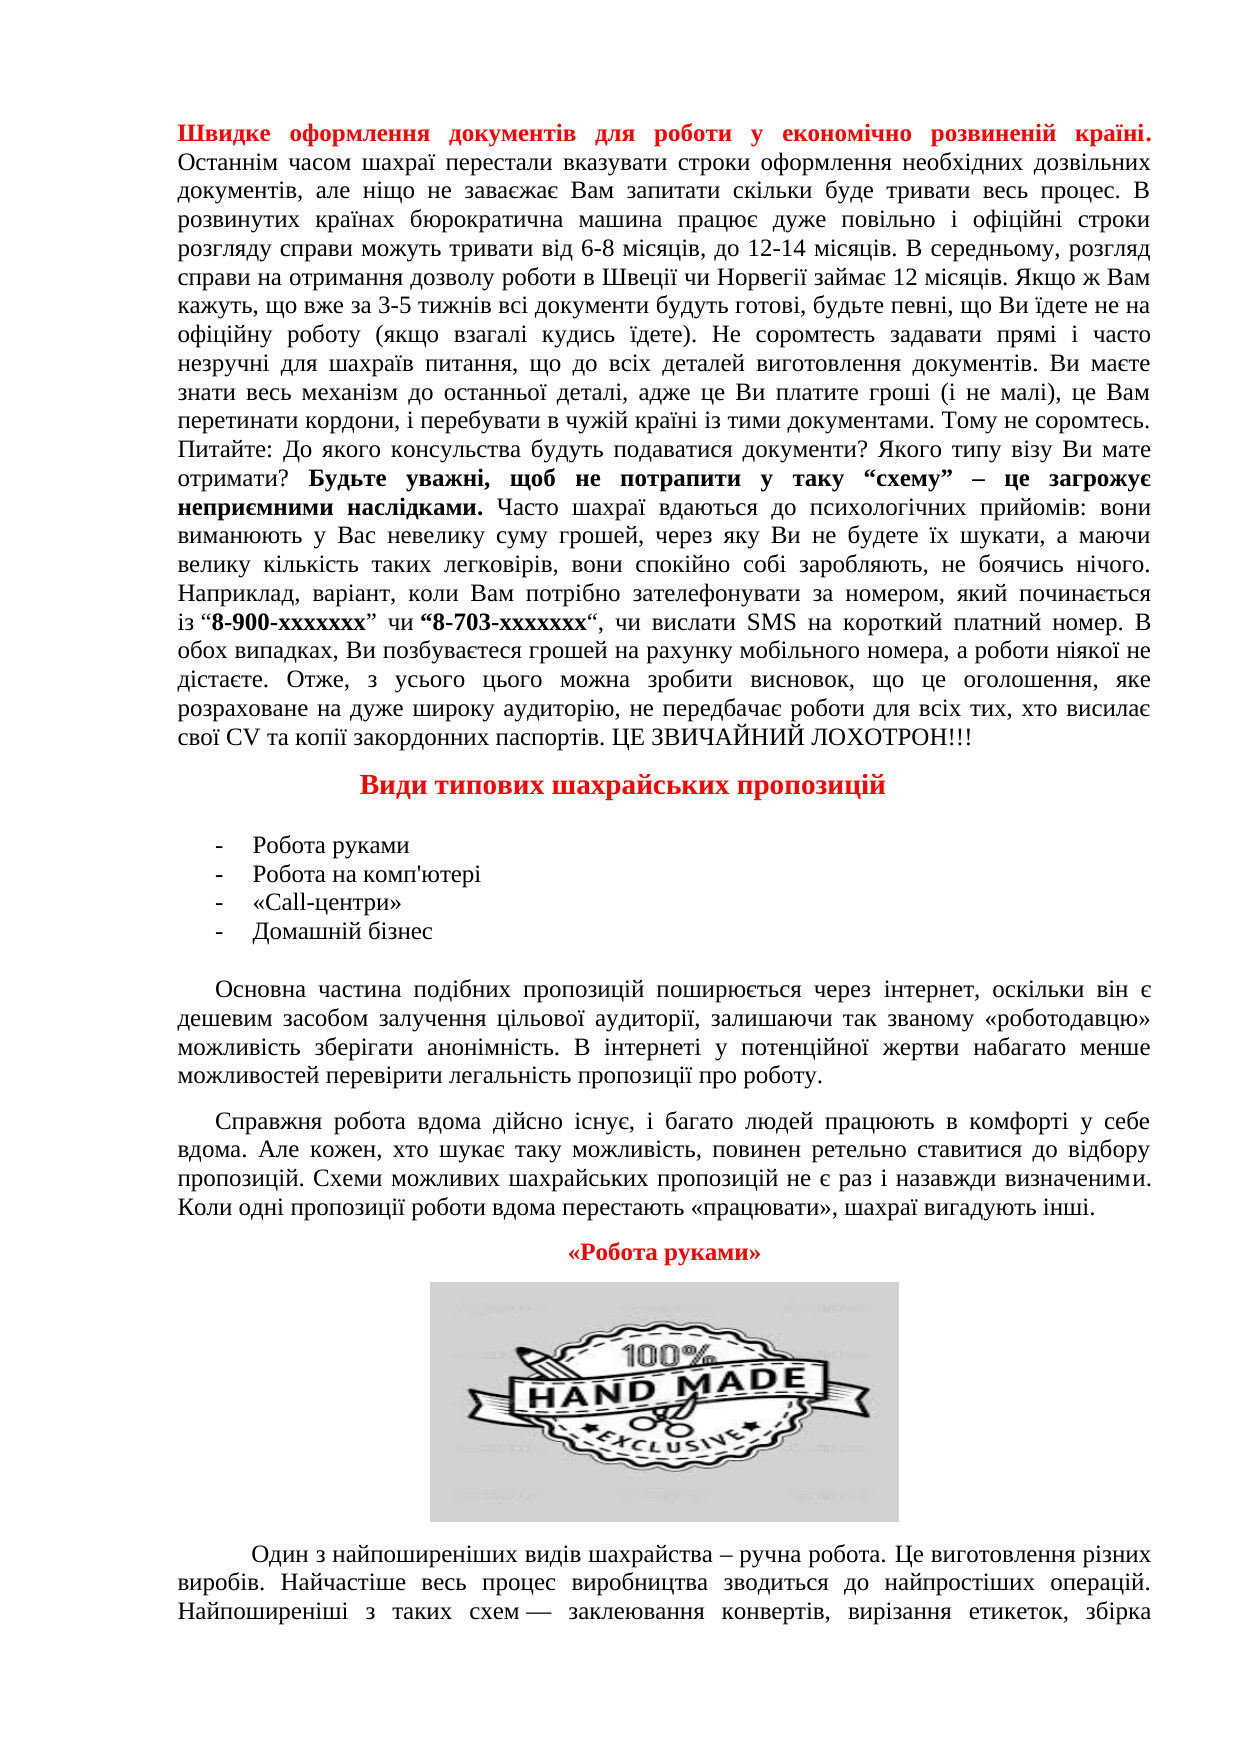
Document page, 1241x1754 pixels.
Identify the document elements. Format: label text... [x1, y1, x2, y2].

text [177, 1539, 1152, 1625]
list Робота на комп'ютері [215, 859, 1152, 887]
picture [430, 1282, 899, 1522]
text «Робота руками» [177, 1237, 1152, 1266]
text Швидке оформлення документів для роботи у економічно розвиненій країні. Останнім часом шахраї перестали вказувати строки оформлення необхідних дозвільних документів, але ніщо не заваєжає Вам запитати скільки буде тривати весь процес. В розвинутих країнах бюрократична машина працює дуже повільно і офіційні строки розгляду справи можуть тривати від 6-8 місяців, до 12-14 місяців. В середньому, розгляд справи на отримання дозволу роботи в Швеції чи Норвегії займає 12 місяців. Якщо ж Вам кажуть, що вже за 3-5 тижнів всі документи будуть готові, будьте певні, що Ви їдете не на офіційну роботу (якщо взагалі кудись їдете). Не соромтесть задавати прямі і часто незручні для шахраїв питання, що до всіх деталей виготовлення документів. Ви маєте знати весь механізм до останньої деталі, адже це Ви платите гроші (і не малі), це Вам перетинати кордони, і перебувати в чужій країні із тими документами. Тому не соромтесь. Питайте: До якого консульства будуть подаватися документи? Якого типу візу Ви мате отримати? Будьте уважні, щоб не потрапити у таку “схему” – це загрожує неприємними наслідками. Часто шахраї вдаються до психологічних прийомів: вони виманюють у Вас невелику суму грошей, через яку Ви не будете їх шукати, а маючи велику кількість таких легковірів, вони спокійно собі заробляють, не боячись нічого. Наприклад, варіант, коли Вам потрібно зателефонувати за номером, який починається із “8-900-ххххххх” чи “8-703-ххххххх“, чи вислати SMS на короткий платний номер. В обох випадках, Ви позбуваєтеся грошей на рахунку мобільного номера, а роботи ніякої не дістаєте. Отже, з усього цього можна зробити висновок, що це оголошення, яке розраховане на дуже широку аудиторію, не передбачає роботи для всіх тих, хто висилає свої CV та копії закордонних паспортів. ЦЕ ЗВИЧАЙНИЙ ЛОХОТРОН!!! [177, 118, 1152, 751]
list Домашній бізнес [215, 916, 1152, 945]
list «Call-центри» [215, 887, 1152, 916]
text Основна частина подібних пропозицій поширюється через інтернет, оскільки він є дешевим засобом залучення цільової аудиторії, залишаючи так званому «роботодавцю» можливість зберігати анонімність. В інтернеті у потенційної жертви набагато менше можливостей перевірити легальність пропозиції про роботу. [177, 974, 1152, 1089]
text Справжня робота вдома дійсно існує, і багато людей працюють в комфорті у себе вдома. Але кожен, хто шукає таку можливість, повинен ретельно ставитися до відбору пропозицій. Схеми можливих шахрайських пропозицій не є раз і назавжди визначеними. Коли одні пропозиції роботи вдома перестають «працювати», шахраї вигадують інші. [177, 1106, 1152, 1221]
text Види типових шахрайських пропозицій [177, 767, 1152, 801]
list Робота руками [215, 830, 1152, 859]
